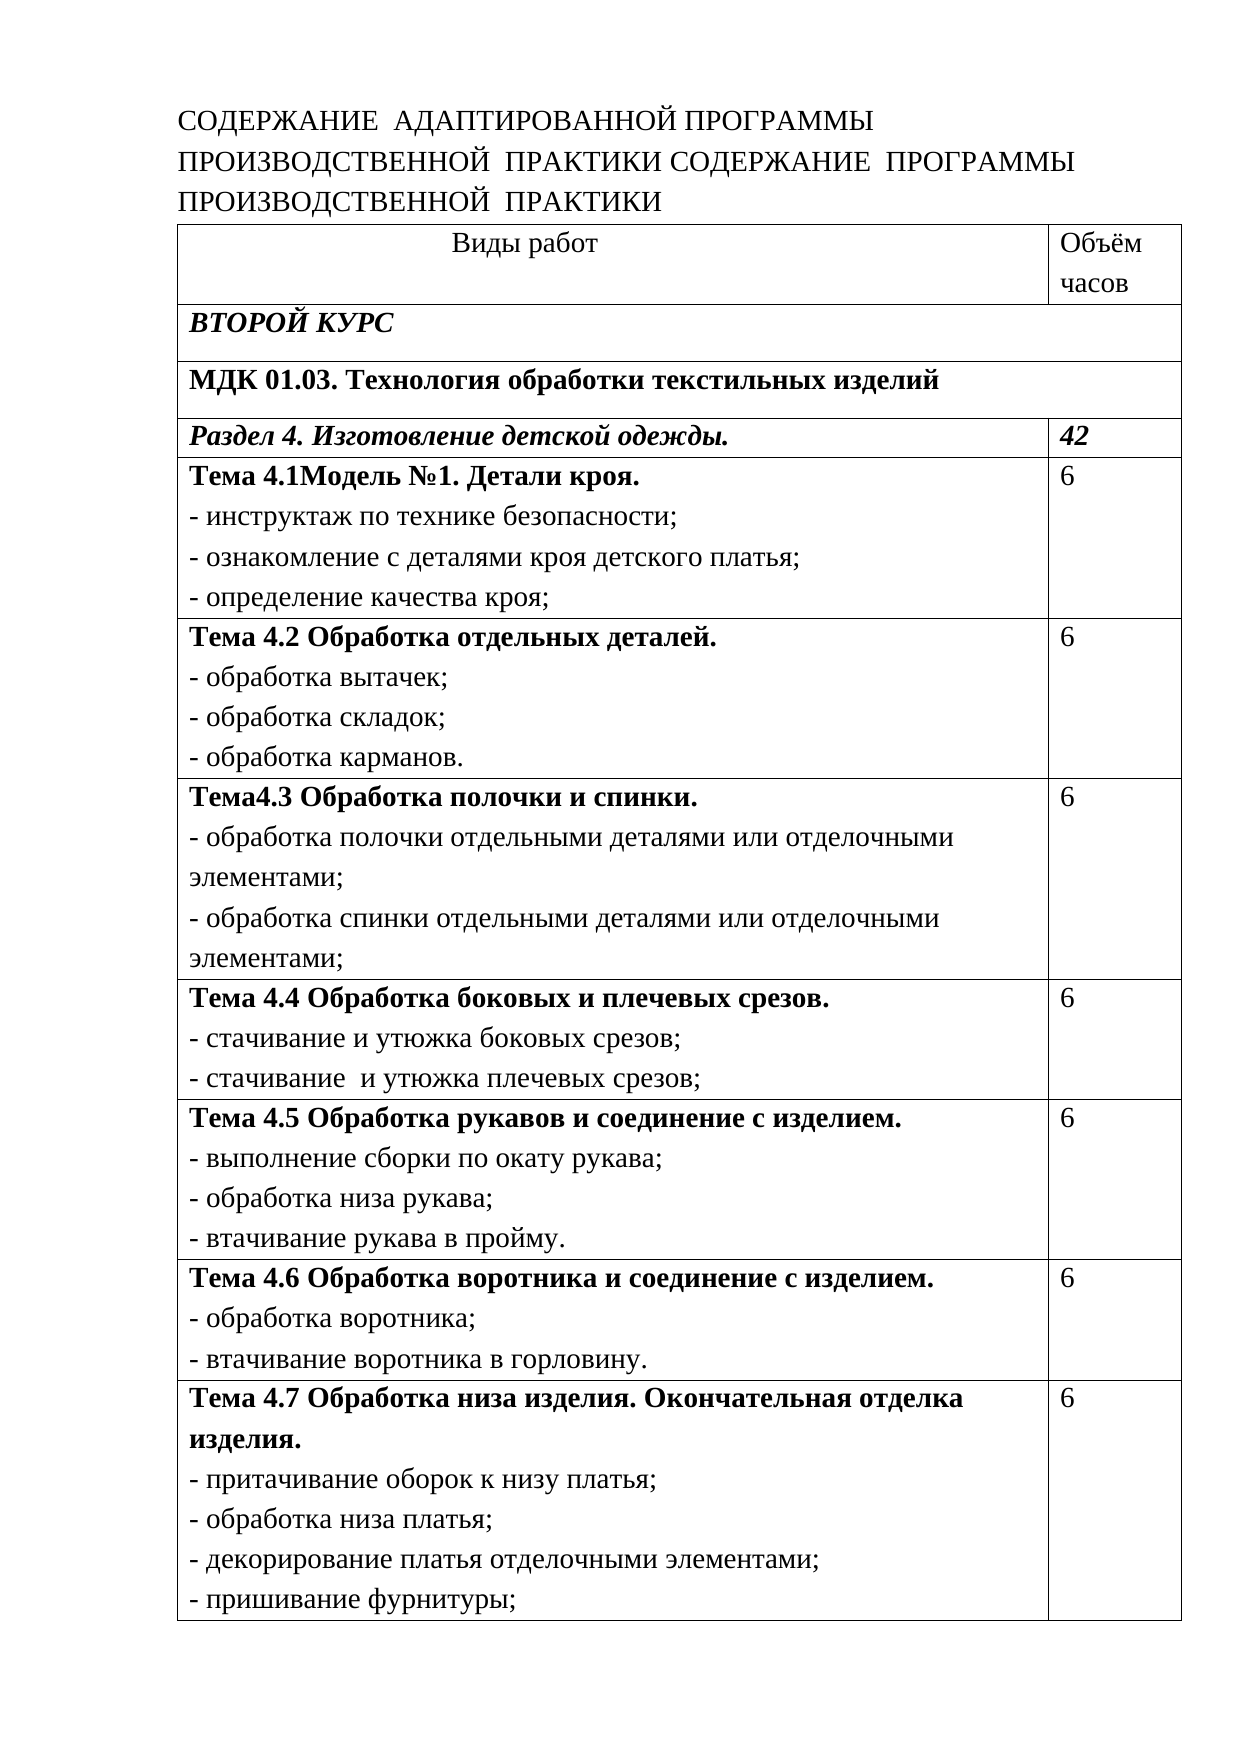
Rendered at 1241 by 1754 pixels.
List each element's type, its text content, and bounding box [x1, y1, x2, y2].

table_cell Тема 4.4 Обработка боковых и плечевых срезов. - стачивание и утюжка боковых срезов; - стачивание и утюжка плечевых срезов; [178, 980, 1048, 1099]
table_cell 42 [1049, 419, 1181, 457]
table_cell Тема 4.1Модель №1. Детали кроя. - инструктаж по технике безопасности; - ознакомление с деталями кроя детского платья; - определение качества кроя; [178, 458, 1048, 618]
table_header Объём часов [1049, 225, 1181, 304]
table_cell 6 [1049, 1381, 1181, 1620]
text ПРОИЗВОДСТВЕННОЙ ПРАКТИКИ [177, 184, 1152, 217]
table_cell 6 [1049, 980, 1181, 1099]
text СОДЕРЖАНИЕ АДАПТИРОВАННОЙ ПРОГРАММЫ ПРОИЗВОДСТВЕННОЙ ПРАКТИКИ СОДЕРЖАНИЕ ПРОГРАММЫ [177, 103, 1152, 177]
table_cell 6 [1049, 1100, 1181, 1259]
table_cell Тема4.3 Обработка полочки и спинки. - обработка полочки отдельными деталями или отделочными элементами; - обработка спинки отдельными деталями или отделочными элементами; [178, 779, 1048, 979]
table_cell Тема 4.5 Обработка рукавов и соединение с изделием. - выполнение сборки по окату рукава; - обработка низа рукава; - втачивание рукава в пройму. [178, 1100, 1048, 1259]
table_header Виды работ [178, 225, 1048, 304]
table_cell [178, 1381, 1048, 1620]
table_cell 6 [1049, 458, 1181, 618]
table_cell 6 [1049, 1260, 1181, 1379]
table_cell 6 [1049, 619, 1181, 778]
table_cell ВТОРОЙ КУРС [178, 305, 1181, 361]
table_cell МДК 01.03. Технология обработки текстильных изделий [178, 362, 1181, 417]
table_cell 6 [1049, 779, 1181, 979]
table_cell Тема 4.2 Обработка отдельных деталей. - обработка вытачек; - обработка складок; - обработка карманов. [178, 619, 1048, 778]
table_cell Тема 4.6 Обработка воротника и соединение с изделием. - обработка воротника; - втачивание воротника в горловину. [178, 1260, 1048, 1379]
table_cell Раздел 4. Изготовление детской одежды. [178, 419, 1048, 457]
